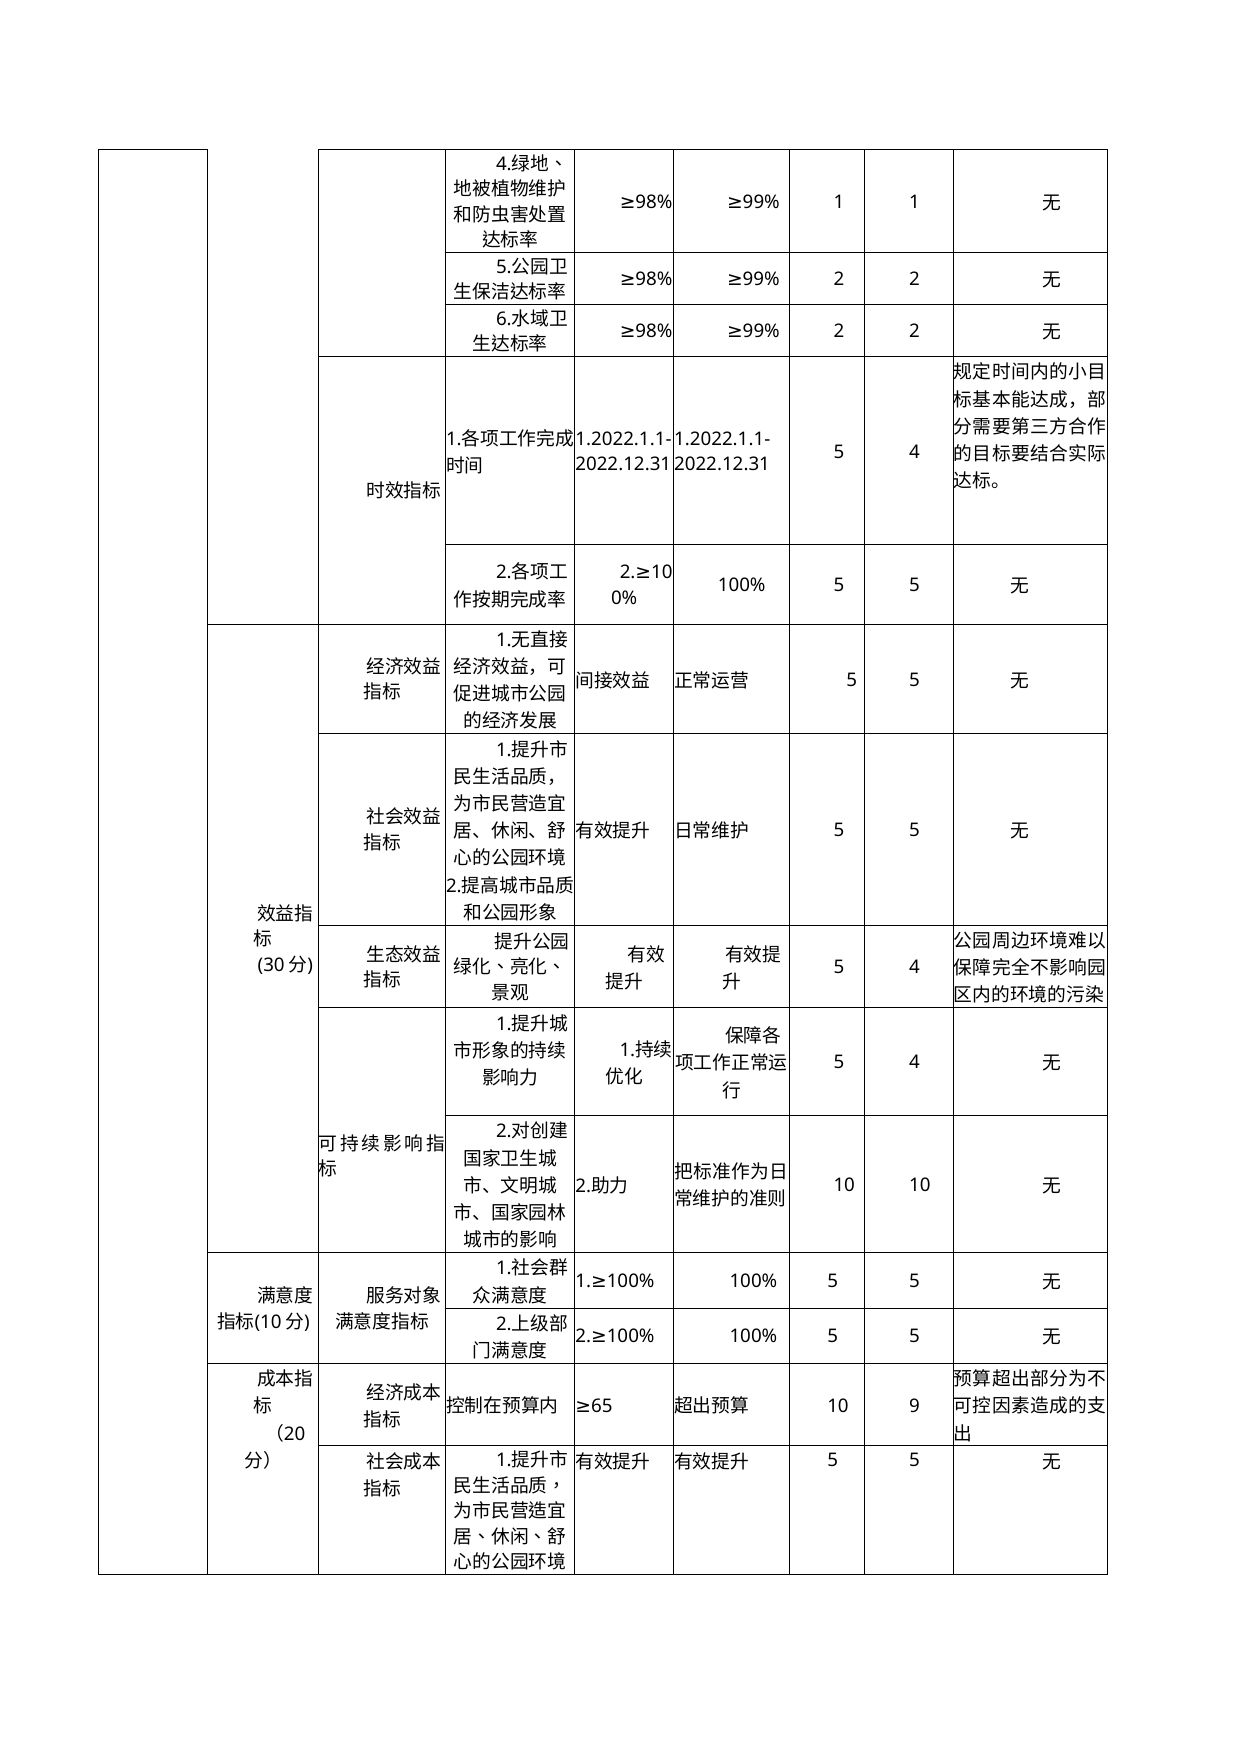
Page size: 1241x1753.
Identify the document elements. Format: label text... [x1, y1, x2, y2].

table_cell 1.提升城市形象的持续影响力 [446, 1008, 574, 1115]
table_cell 有效提升 [575, 926, 673, 1007]
table_cell 5 [865, 734, 953, 924]
table_cell 4 [865, 926, 953, 1007]
table_cell 提升公园绿化、亮化、景观 [446, 926, 574, 1007]
table_cell 2.≥100% [575, 1309, 673, 1363]
table_cell 经济成本指标 [319, 1364, 445, 1445]
table_cell 规定时间内的小目标基本能达成，部分需要第三方合作的目标要结合实际达标。 [954, 357, 1107, 544]
table_cell 2.助力 [575, 1116, 673, 1252]
table_cell 10 [790, 1116, 864, 1252]
table_cell 无 [954, 734, 1107, 924]
table_cell ≥65 [575, 1364, 673, 1445]
table_cell 无 [954, 1446, 1107, 1574]
table_cell 无 [954, 1309, 1107, 1363]
table_cell 5 [790, 926, 864, 1007]
table_cell 10 [790, 1364, 864, 1445]
table_cell 无 [954, 625, 1107, 733]
table_cell 有效提升 [674, 926, 789, 1007]
table_cell 1.提升市民生活品质，为市民营造宜居、休闲、舒心的公园环境 [446, 1446, 574, 1574]
table_cell 1.各项工作完成时间 [446, 357, 574, 544]
table_cell 2.上级部门满意度 [446, 1309, 574, 1363]
table_cell 100% [674, 545, 789, 623]
table_cell 有效提升 [674, 1446, 789, 1574]
table_cell 2 [790, 305, 864, 356]
table_cell 10 [865, 1116, 953, 1252]
table_cell 1 [790, 150, 864, 252]
table_cell 间接效益 [575, 625, 673, 733]
table_cell 5 [790, 1446, 864, 1574]
table_cell 预算超出部分为不可控因素造成的支出 [954, 1364, 1107, 1445]
table_cell ≥99% [674, 253, 789, 304]
table_cell 社会成本指标 [319, 1446, 445, 1574]
table_cell 1.持续优化 [575, 1008, 673, 1115]
table_cell 2.各项工作按期完成率 [446, 545, 574, 623]
table_cell 5 [790, 1309, 864, 1363]
table_cell 9 [865, 1364, 953, 1445]
table_cell 无 [954, 1116, 1107, 1252]
table_cell 成本指标 （20分） [208, 1364, 318, 1574]
table_cell 社会效益指标 [319, 734, 445, 924]
table_cell ≥98% [575, 253, 673, 304]
table_cell 6.水域卫生达标率 [446, 305, 574, 356]
table_cell 无 [954, 305, 1107, 356]
table_cell 100% [674, 1309, 789, 1363]
table_cell 2.对创建国家卫生城市、文明城市、国家园林城市的影响 [446, 1116, 574, 1252]
table_cell 服务对象满意度指标 [319, 1253, 445, 1363]
table_cell 5 [865, 545, 953, 623]
table_cell 5 [790, 357, 864, 544]
table_cell 1.2022.1.1-2022.12.31 [674, 357, 789, 544]
table_cell 无 [954, 1008, 1107, 1115]
table_cell 无 [954, 1253, 1107, 1307]
table_cell 5 [865, 1253, 953, 1307]
table_cell 可持续影响指标 [319, 1008, 445, 1252]
table_cell 无 [954, 253, 1107, 304]
table_cell 满意度指标(10分) [208, 1253, 318, 1363]
table_cell 2.≥100% [575, 545, 673, 623]
table_cell 1.2022.1.1-2022.12.31 [575, 357, 673, 544]
table_cell 5 [790, 1008, 864, 1115]
table_cell 5 [790, 625, 864, 733]
table_cell 5 [790, 545, 864, 623]
table_cell 5.公园卫生保洁达标率 [446, 253, 574, 304]
table_cell 5 [865, 1446, 953, 1574]
table_cell 把标准作为日常维护的准则 [674, 1116, 789, 1252]
table_cell 4.绿地、地被植物维护和防虫害处置达标率 [446, 150, 574, 252]
table_cell ≥98% [575, 305, 673, 356]
table_cell 有效提升 [575, 1446, 673, 1574]
table_cell 1 [865, 150, 953, 252]
table_cell 公园周边环境难以保障完全不影响园区内的环境的污染 [954, 926, 1107, 1007]
table_cell ≥98% [575, 150, 673, 252]
table_cell 1.≥100% [575, 1253, 673, 1307]
table_cell 1.无直接经济效益，可促进城市公园的经济发展 [446, 625, 574, 733]
table_cell 有效提升 [575, 734, 673, 924]
table_cell 时效指标 [319, 357, 445, 623]
table_cell 2 [790, 253, 864, 304]
table_cell 5 [865, 1309, 953, 1363]
table_cell 超出预算 [674, 1364, 789, 1445]
table_cell 5 [790, 734, 864, 924]
table_cell 1.社会群众满意度 [446, 1253, 574, 1307]
table_cell 日常维护 [674, 734, 789, 924]
table_cell 4 [865, 357, 953, 544]
table_cell 经济效益指标 [319, 625, 445, 733]
table_cell 正常运营 [674, 625, 789, 733]
table_cell 1.提升市民生活品质，为市民营造宜居、休闲、舒心的公园环境 2.提高城市品质和公园形象 [446, 734, 574, 924]
table_cell 生态效益指标 [319, 926, 445, 1007]
table_cell 保障各项工作正常运行 [674, 1008, 789, 1115]
table_cell ≥99% [674, 150, 789, 252]
table_cell 100% [674, 1253, 789, 1307]
table_cell 无 [954, 150, 1107, 252]
table_cell 5 [865, 625, 953, 733]
table_cell 2 [865, 305, 953, 356]
table_cell ≥99% [674, 305, 789, 356]
table_cell 5 [790, 1253, 864, 1307]
table_cell 无 [954, 545, 1107, 623]
table_cell 控制在预算内 [446, 1364, 574, 1445]
table_cell 2 [865, 253, 953, 304]
table_cell 4 [865, 1008, 953, 1115]
table_cell 效益指标 (30分) [208, 625, 318, 1252]
